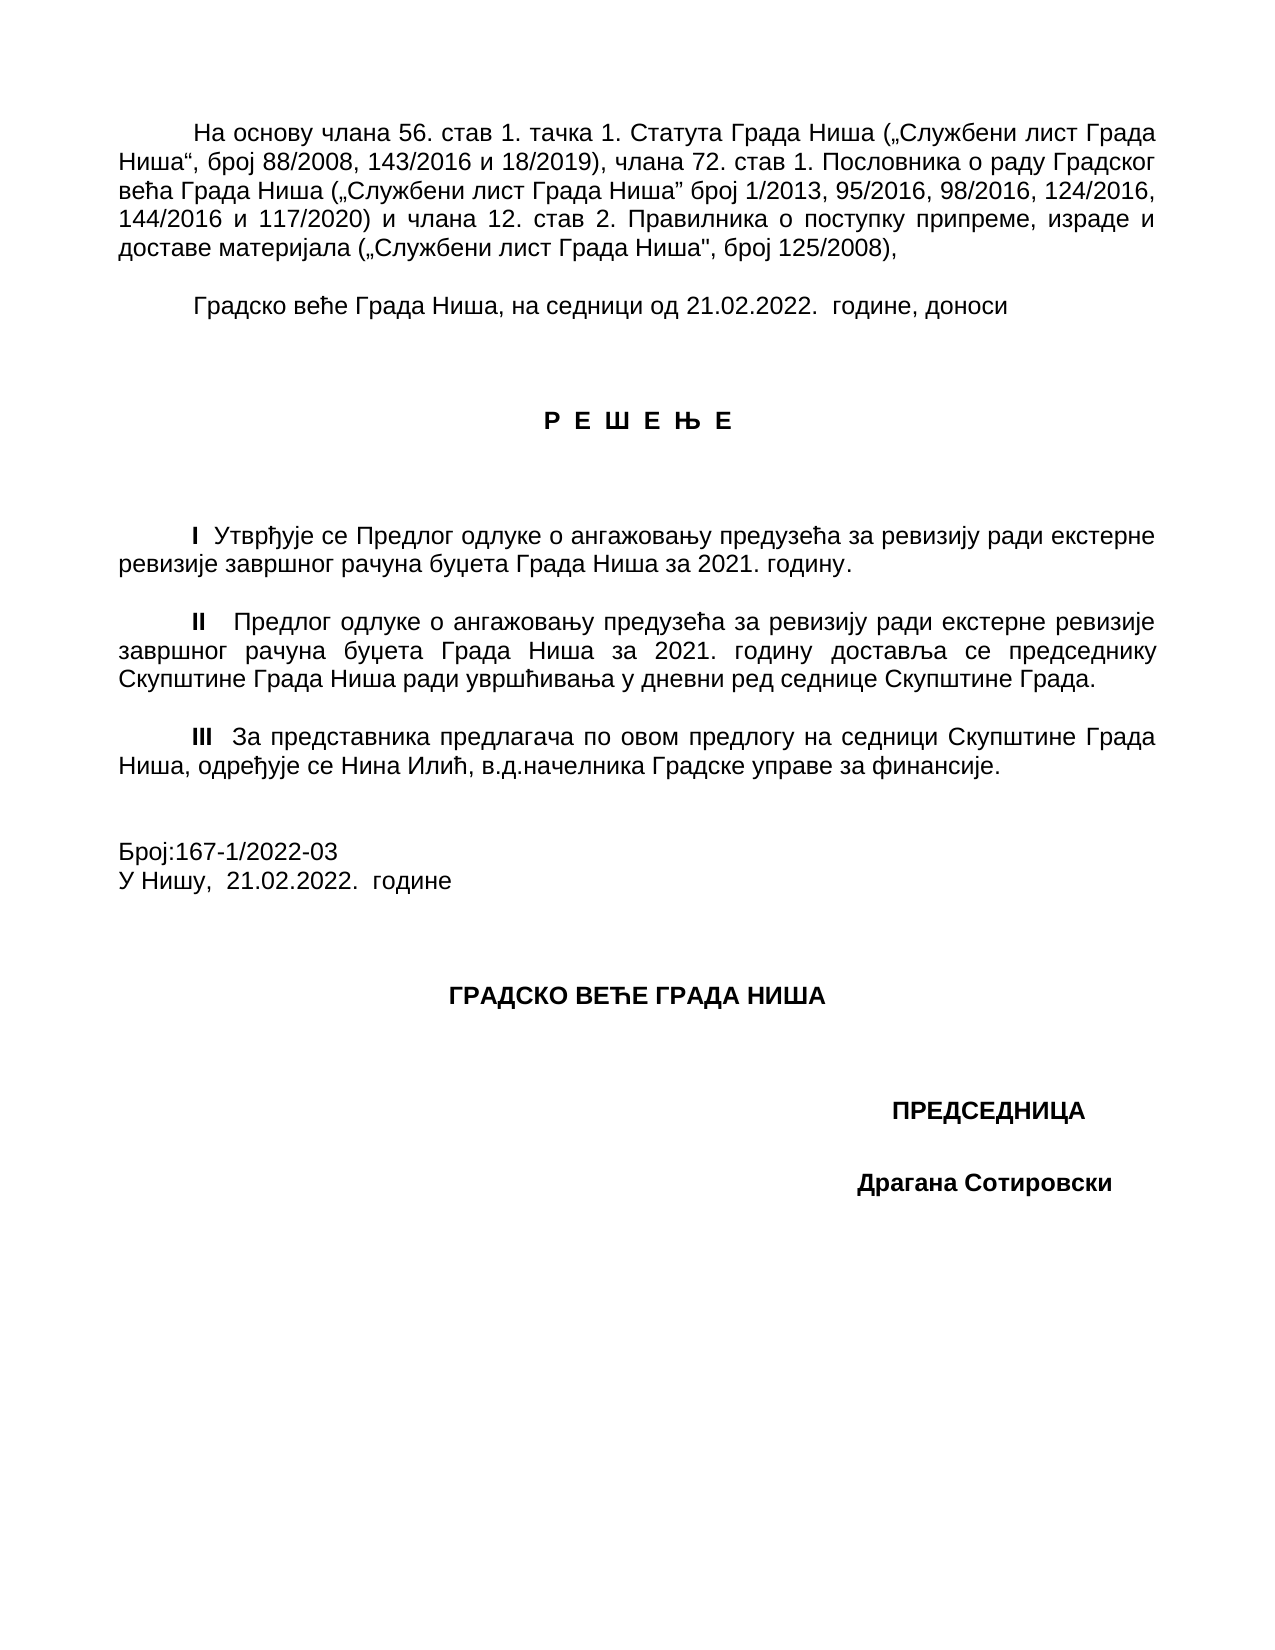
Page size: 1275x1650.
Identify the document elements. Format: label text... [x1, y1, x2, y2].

text ПРЕДСЕДНИЦА [591, 1096, 1157, 1124]
text Драгана Сотировски [118, 1167, 1157, 1196]
text Р Е Ш Е Њ E [118, 406, 1157, 434]
text Број:167-1/2022-03 [118, 837, 1157, 866]
text На основу члана 56. став 1. тачка 1. Статута Града Ниша („Службени лист Града Ниша“, број 88/2008, 143/2016 и 18/2019), члана 72. став 1. Пословника о раду Градског већа Града Ниша („Службени лист Града Ниша” број 1/2013, 95/2016, 98/2016, 124/2016, 144/2016 и 117/2020) и члана 12. став 2. Правилника о поступку припреме, израде и доставе материјала („Службени лист Града Ниша", број 125/2008), [118, 118, 1157, 262]
text Градско веће Града Ниша, на седници од 21.02.2022. године, доноси [118, 291, 1157, 319]
text III За представника предлагача по овом предлогу на седници Скупштине Града Ниша, одређује се Нина Илић, в.д.начелника Градске управе за финансије. [118, 722, 1157, 779]
text I Утврђује се Предлог одлуке о ангажовању предузећа за ревизију ради екстерне ревизије завршног рачуна буџета Града Ниша за 2021. годину. [118, 521, 1157, 578]
text II Предлог одлуке о ангажовању предузећа за ревизију ради екстерне ревизије завршног рачуна буџета Града Ниша за 2021. годину доставља се председнику Скупштине Града Ниша ради увршћивања у дневни ред седнице Скупштине Града. [118, 607, 1157, 693]
text У Нишу, 21.02.2022. године [118, 866, 1157, 894]
text ГРАДСКО ВЕЋЕ ГРАДА НИША [118, 981, 1157, 1009]
